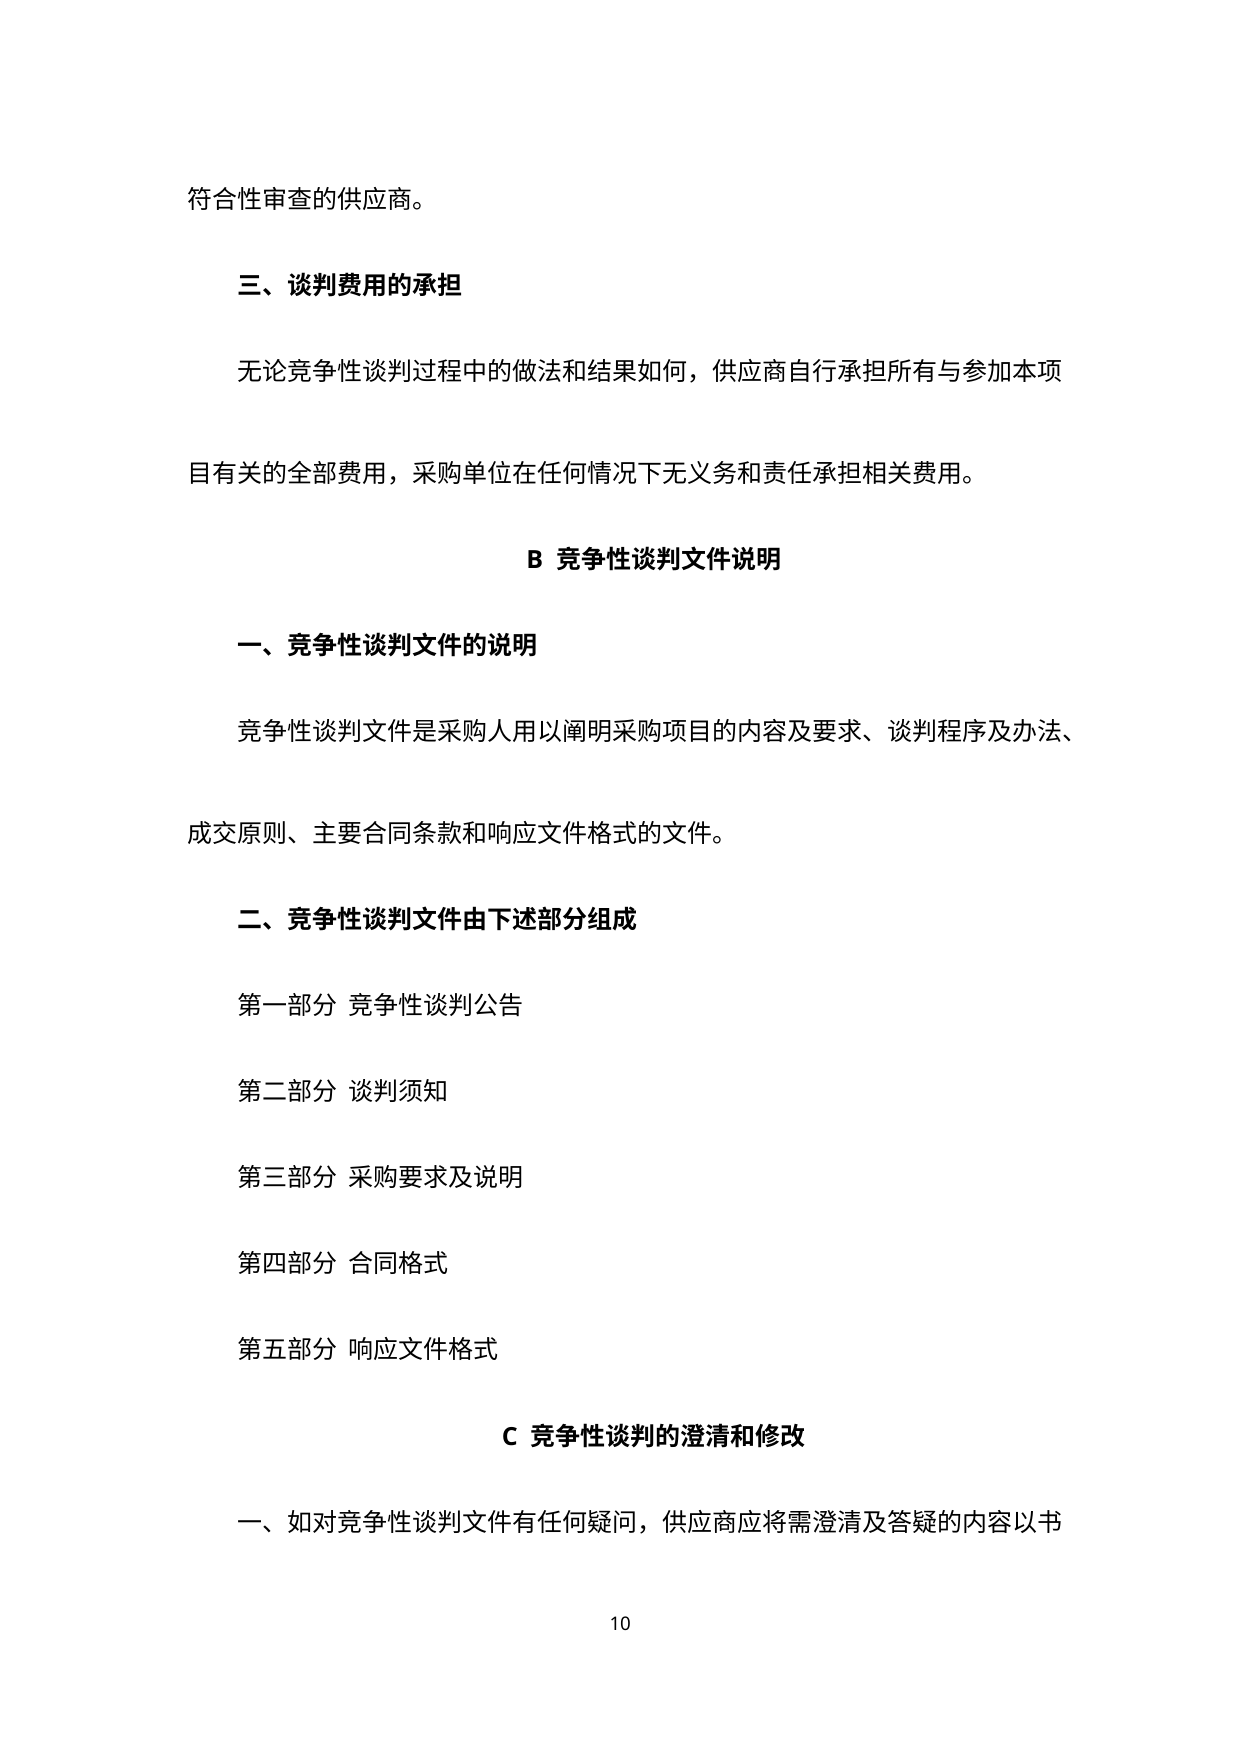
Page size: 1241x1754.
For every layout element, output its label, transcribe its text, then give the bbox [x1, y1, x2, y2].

text 第三部分 采购要求及说明 [187, 1142, 1069, 1210]
text 第五部分 响应文件格式 [187, 1314, 1069, 1382]
text 二、竞争性谈判文件由下述部分组成 [187, 884, 1069, 952]
text B 竞争性谈判文件说明 [187, 524, 1069, 592]
text 竞争性谈判文件是采购人用以阐明采购项目的内容及要求、谈判程序及办法、成交原则、主要合同条款和响应文件格式的文件。 [187, 696, 1069, 866]
text 无论竞争性谈判过程中的做法和结果如何，供应商自行承担所有与参加本项目有关的全部费用，采购单位在任何情况下无义务和责任承担相关费用。 [187, 336, 1069, 506]
text 第四部分 合同格式 [187, 1228, 1069, 1296]
text 三、谈判费用的承担 [187, 250, 1069, 318]
text 第二部分 谈判须知 [187, 1056, 1069, 1124]
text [187, 164, 1069, 232]
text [187, 1486, 1069, 1554]
text C 竞争性谈判的澄清和修改 [187, 1400, 1069, 1468]
text 第一部分 竞争性谈判公告 [187, 970, 1069, 1038]
text 一、竞争性谈判文件的说明 [187, 610, 1069, 678]
